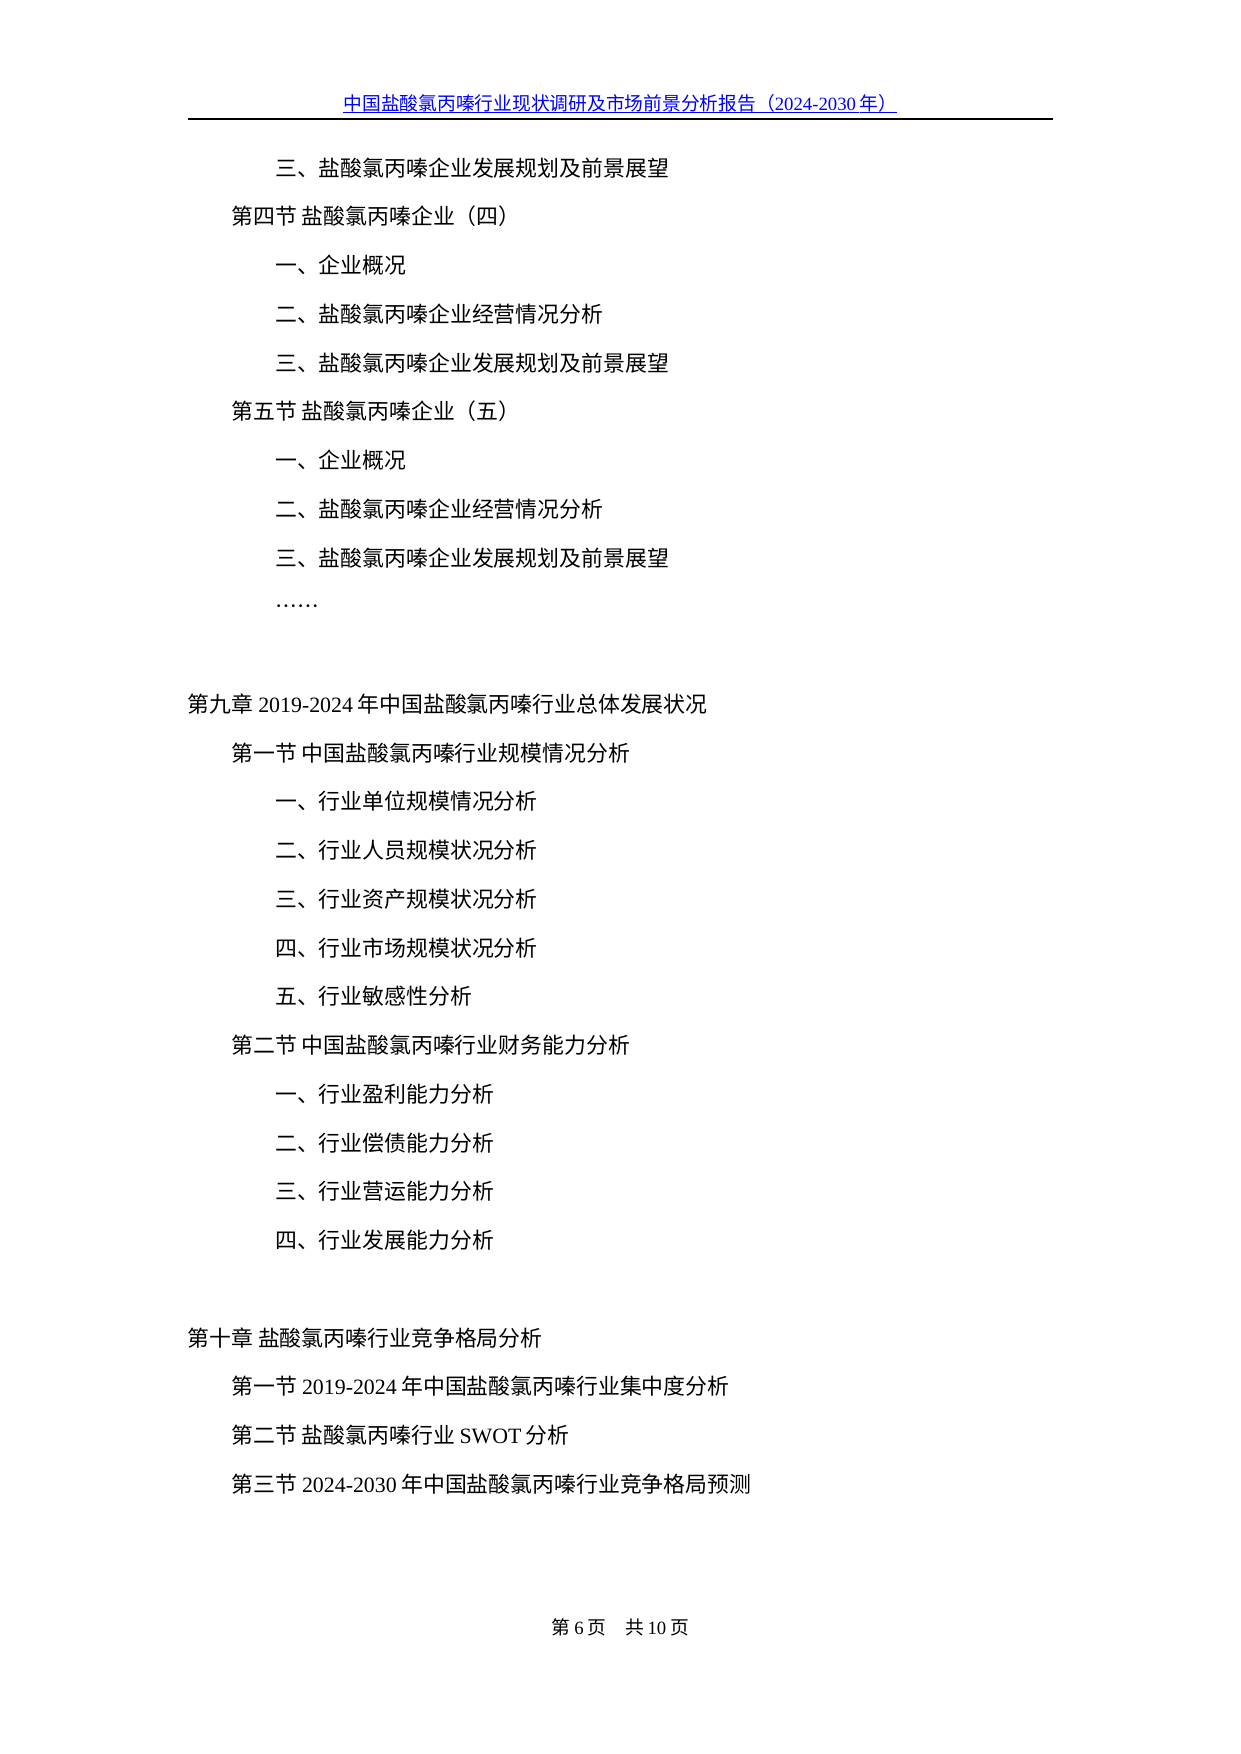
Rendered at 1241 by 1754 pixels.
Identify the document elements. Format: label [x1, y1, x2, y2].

text [187, 150, 1053, 1499]
